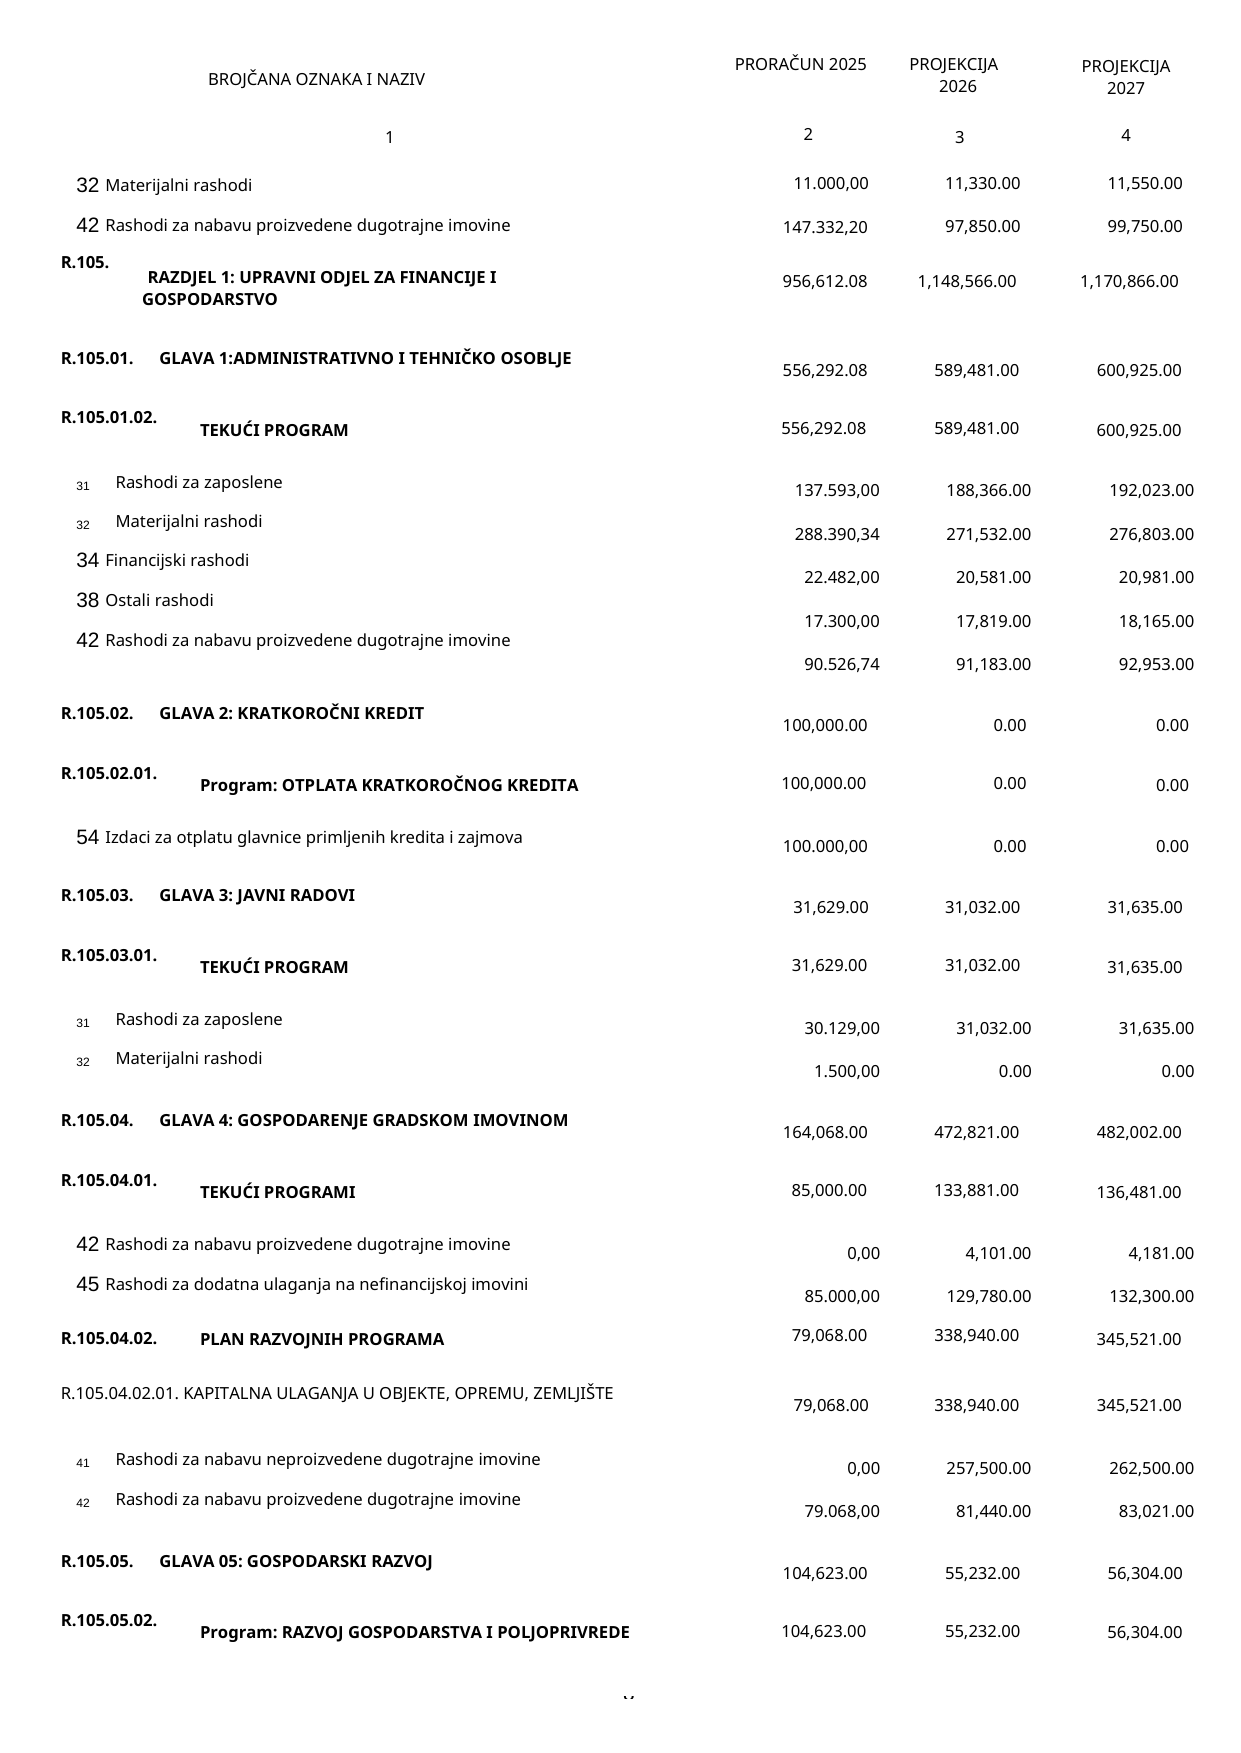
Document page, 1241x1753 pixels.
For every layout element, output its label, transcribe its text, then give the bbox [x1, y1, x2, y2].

text R.105.04.02.01. KAPITALNA ULAGANJA U OBJEKTE, OPREMU, ZEMLJIŠTE [61, 1382, 698, 1404]
text 20,981.00 [1053, 566, 1194, 588]
text 0.00 [1156, 714, 1232, 737]
text 276,803.00 [1053, 522, 1194, 545]
text 136,481.00 [1096, 1180, 1232, 1203]
text 100.000,00 [783, 834, 884, 857]
text 79,068.00 [793, 1394, 884, 1417]
text 100,000.00 [781, 772, 882, 794]
text 0.00 [1156, 834, 1232, 857]
subtitle GLAVA 05: GOSPODARSKI RAZVOJ [61, 1549, 487, 1572]
text 56,304.00 [1107, 1561, 1232, 1584]
text 1 [33, 126, 394, 148]
subtitle R.105.03.01. [61, 943, 181, 966]
text 0,00 [750, 1241, 880, 1264]
text 4 [1035, 124, 1217, 147]
text 132,300.00 [1054, 1285, 1194, 1307]
text 85,000.00 [791, 1179, 882, 1202]
list Rashodi za nabavu neproizvedene dugotrajne imovine [76, 1446, 573, 1471]
text BROJČANA OZNAKA I NAZIV [208, 68, 553, 91]
text 83,021.00 [1054, 1500, 1194, 1523]
text 188,366.00 [891, 479, 1031, 502]
text 31,629.00 [792, 954, 882, 976]
text 556,292.08 [781, 417, 882, 439]
text 0.00 [993, 714, 1035, 737]
text 11.000,00 [793, 172, 880, 194]
list Materijalni rashodi [76, 508, 553, 532]
text 42 Rashodi za nabavu proizvedene dugotrajne imovine [76, 212, 553, 237]
list Materijalni rashodi [76, 1045, 299, 1069]
text 482,002.00 [1097, 1121, 1232, 1143]
text TEKUĆI PROGRAM [200, 955, 375, 978]
text 956,612.08 [782, 269, 884, 292]
text 0.00 [1064, 1059, 1194, 1082]
list Rashodi za zaposlene [76, 469, 553, 493]
subtitle GLAVA 1:ADMINISTRATIVNO I TEHNIČKO OSOBLJE [61, 346, 645, 369]
text 3 [955, 126, 1031, 149]
text Program: OTPLATA KRATKOROČNOG KREDITA [200, 773, 637, 796]
subtitle R.105.04.02. [61, 1327, 181, 1349]
text PROJEKCIJA 2026 [909, 53, 1013, 98]
text PROJEKCIJA 2027 [1074, 55, 1177, 99]
text 17,819.00 [891, 609, 1031, 632]
text 55,232.00 [945, 1561, 1035, 1584]
text 472,821.00 [934, 1121, 1035, 1143]
text 192,023.00 [1053, 479, 1194, 502]
subtitle R.105.05.02. [61, 1609, 181, 1632]
text 38 Ostali rashodi [76, 587, 553, 612]
text 55,232.00 [945, 1619, 1035, 1642]
text 31,635.00 [1107, 955, 1232, 978]
text 100,000.00 [782, 714, 884, 737]
text 31,032.00 [945, 954, 1035, 976]
text 0.00 [993, 772, 1035, 794]
text 30.129,00 [750, 1016, 880, 1039]
list Rashodi za nabavu proizvedene dugotrajne imovine [76, 1486, 573, 1510]
text TEKUĆI PROGRAMI [200, 1180, 384, 1203]
text 0.00 [1156, 773, 1232, 796]
text 4,101.00 [891, 1241, 1031, 1264]
text 45 Rashodi za dodatna ulaganja na nefinancijskoj imovini [76, 1271, 575, 1296]
text 137.593,00 [739, 479, 880, 502]
text 0,00 [750, 1457, 880, 1479]
text 257,500.00 [891, 1457, 1031, 1479]
list Rashodi za zaposlene [76, 1006, 299, 1030]
text 97,850.00 [945, 215, 1031, 238]
text 600,925.00 [1096, 418, 1232, 441]
text 262,500.00 [1054, 1457, 1194, 1479]
text 0.00 [993, 834, 1035, 857]
text 338,940.00 [934, 1324, 1035, 1346]
text 4,181.00 [1054, 1241, 1194, 1264]
text 556,292.08 [782, 358, 884, 381]
text 79,068.00 [792, 1324, 882, 1346]
text 129,780.00 [891, 1285, 1031, 1307]
text RAZDJEL 1: UPRAVNI ODJEL ZA FINANCIJE I GOSPODARSTVO [142, 266, 568, 311]
subtitle R.105.02.01. [61, 761, 181, 784]
text 31,032.00 [902, 1016, 1032, 1039]
text 81,440.00 [891, 1500, 1031, 1523]
text 91,183.00 [891, 653, 1031, 675]
text 345,521.00 [1097, 1394, 1232, 1417]
text 104,623.00 [782, 1561, 884, 1584]
text 54 Izdaci za otplatu glavnice primljenih kredita i zajmova [76, 824, 574, 849]
subtitle GLAVA 3: JAVNI RADOVI [61, 884, 396, 906]
text 42 Rashodi za nabavu proizvedene dugotrajne imovine [76, 1231, 575, 1256]
text 31,635.00 [1064, 1016, 1194, 1039]
text 104,623.00 [781, 1619, 882, 1642]
text TEKUĆI PROGRAM [200, 418, 375, 441]
text 92,953.00 [1053, 653, 1194, 675]
text 133,881.00 [934, 1179, 1035, 1202]
text 99,750.00 [1107, 215, 1232, 237]
text 164,068.00 [783, 1121, 884, 1143]
text 589,481.00 [934, 417, 1035, 439]
subtitle GLAVA 4: GOSPODARENJE GRADSKOM IMOVINOM [61, 1109, 632, 1132]
subtitle R.105.04.01. [61, 1168, 181, 1191]
text 56,304.00 [1107, 1621, 1232, 1643]
text 2 [803, 123, 880, 146]
text 1.500,00 [750, 1059, 880, 1082]
text 0.00 [902, 1059, 1032, 1082]
text PRORAČUN 2025 [734, 53, 880, 76]
text 11,330.00 [945, 172, 1031, 194]
text 1,148,566.00 [917, 269, 1035, 292]
subtitle GLAVA 2: KRATKOROČNI KREDIT [61, 702, 473, 724]
text 20,581.00 [891, 566, 1031, 588]
text Program: RAZVOJ GOSPODARSTVA I POLJOPRIVREDE [200, 1621, 709, 1643]
text 31,635.00 [1107, 896, 1232, 918]
text 22.482,00 [739, 566, 880, 588]
text 31,032.00 [945, 896, 1035, 918]
subtitle R.105. [61, 250, 121, 273]
text 31,629.00 [793, 896, 884, 918]
text 1,170,866.00 [1080, 269, 1232, 292]
text 271,532.00 [891, 522, 1031, 545]
text 42 Rashodi za nabavu proizvedene dugotrajne imovine [76, 627, 553, 652]
text 147.332,20 [783, 215, 880, 238]
text 338,940.00 [934, 1394, 1035, 1417]
text 79.068,00 [750, 1500, 880, 1523]
text PLAN RAZVOJNIH PROGRAMA [200, 1327, 484, 1350]
text 85.000,00 [750, 1285, 880, 1307]
text 90.526,74 [739, 653, 880, 675]
text 288.390,34 [739, 522, 880, 545]
text 589,481.00 [934, 358, 1035, 381]
subtitle R.105.01.02. [61, 406, 181, 429]
text 34 Financijski rashodi [76, 547, 553, 572]
text 18,165.00 [1053, 609, 1194, 632]
text 17.300,00 [739, 609, 880, 632]
text 32 Materijalni rashodi [76, 172, 553, 197]
text 11,550.00 [1107, 171, 1232, 194]
text 345,521.00 [1096, 1327, 1232, 1350]
text 600,925.00 [1097, 358, 1232, 381]
